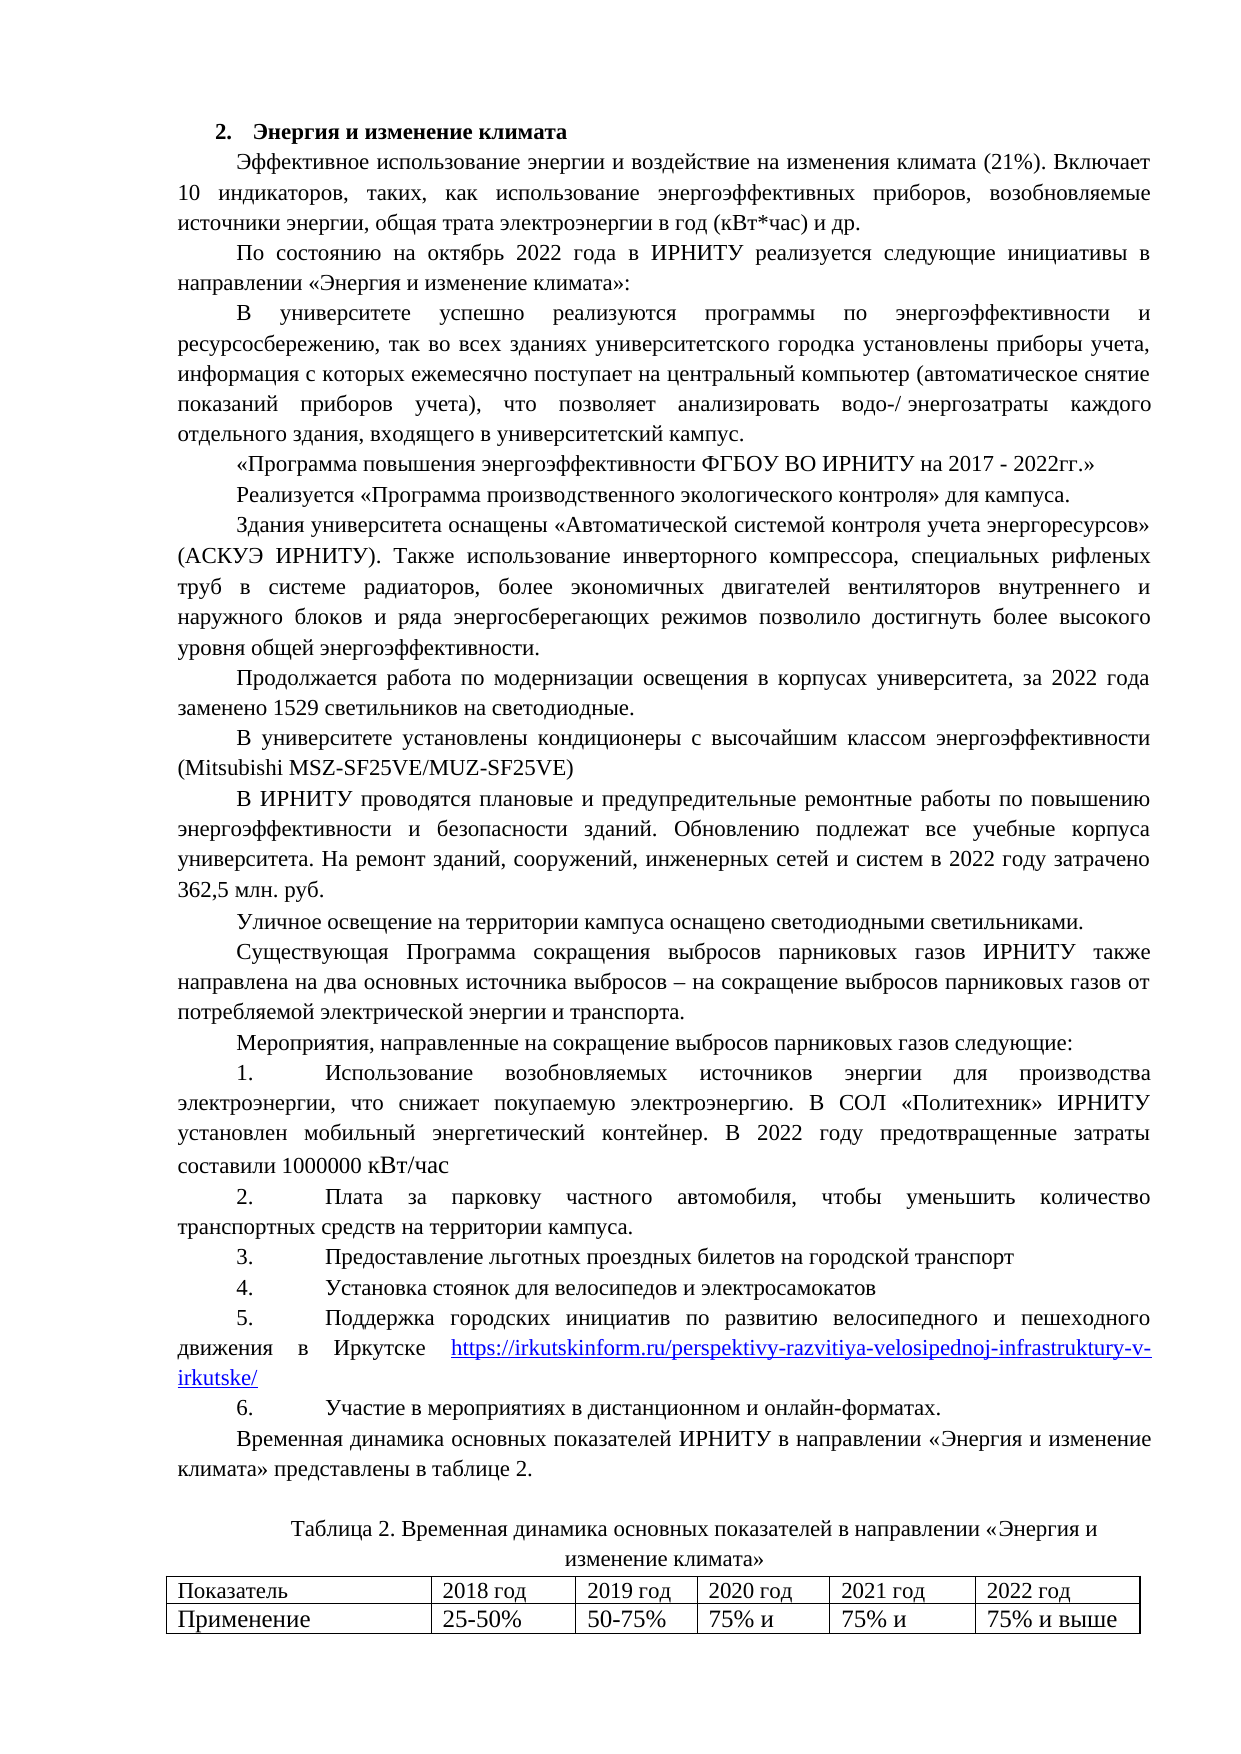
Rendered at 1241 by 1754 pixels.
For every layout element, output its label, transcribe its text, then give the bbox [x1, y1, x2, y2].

list Таблица 2. Временная динамика основных показателей в направлении «Энергия и изменение климата» [177, 1515, 1152, 1572]
table_cell 75% и выше [976, 1604, 1139, 1633]
table_cell 75% и выше [830, 1604, 975, 1633]
text 5. Поддержка городских инициатив по развитию велосипедного и пешеходного движения в Иркутске https://irkutskinform.ru/perspektivy-razvitiya-velosipednoj-infrastruktury-v-irkutske/ [177, 1304, 1152, 1391]
table_cell 50-75% [576, 1604, 697, 1633]
text Уличное освещение на территории кампуса оснащено светодиодными светильниками. [177, 908, 1152, 934]
text 1. Использование возобновляемых источников энергии для производства электроэнергии, что снижает покупаемую электроэнергию. В СОЛ «Политехник» ИРНИТУ установлен мобильный энергетический контейнер. В 2022 году предотвращенные затраты составили 1000000 кВт/час [177, 1059, 1152, 1179]
table_header 2021 год [830, 1577, 975, 1603]
table_header Показатель [167, 1577, 431, 1603]
table_cell 25-50% [432, 1604, 575, 1633]
text В университете успешно реализуются программы по энергоэффективности и ресурсосбережению, так во всех зданиях университетского городка установлены приборы учета, информация с которых ежемесячно поступает на центральный компьютер (автоматическое снятие показаний приборов учета), что позволяет анализировать водо-/ энергозатраты каждого отдельного здания, входящего в университетский кампус. [177, 299, 1152, 447]
list Энергия и изменение климата [215, 118, 1152, 144]
text 3. Предоставление льготных проездных билетов на городской транспорт [177, 1243, 1152, 1270]
text По состоянию на октябрь 2022 года в ИРНИТУ реализуется следующие инициативы в направлении «Энергия и изменение климата»: [177, 239, 1152, 296]
text Здания университета оснащены «Автоматической системой контроля учета энергоресурсов» (АСКУЭ ИРНИТУ). Также использование инверторного компрессора, специальных рифленых труб в системе радиаторов, более экономичных двигателей вентиляторов внутреннего и наружного блоков и ряда энергосберегающих режимов позволило достигнуть более высокого уровня общей энергоэффективности. [177, 511, 1152, 660]
table_header 2019 год [576, 1577, 697, 1603]
text «Программа повышения энергоэффективности ФГБОУ ВО ИРНИТУ на 2017 - 2022гг.» [177, 450, 1152, 477]
text 4. Установка стоянок для велосипедов и электросамокатов [177, 1273, 1152, 1300]
text Существующая Программа сокращения выбросов парниковых газов ИРНИТУ также направлена на два основных источника выбросов – на сокращение выбросов парниковых газов от потребляемой электрической энергии и транспорта. [177, 938, 1152, 1025]
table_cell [167, 1604, 431, 1633]
list Временная динамика основных показателей ИРНИТУ в направлении «Энергия и изменение климата» представлены в таблице 2. [177, 1424, 1152, 1481]
text В университете установлены кондиционеры с высочайшим классом энергоэффективности (Mitsubishi MSZ-SF25VE/MUZ-SF25VE) [177, 724, 1152, 781]
table_cell 75% и выше [698, 1604, 829, 1633]
text В ИРНИТУ проводятся плановые и предупредительные ремонтные работы по повышению энергоэффективности и безопасности зданий. Обновлению подлежат все учебные корпуса университета. На ремонт зданий, сооружений, инженерных сетей и систем в 2022 году затрачено 362,5 млн. руб. [177, 785, 1152, 904]
table_header 2018 год [432, 1577, 575, 1603]
text Реализуется «Программа производственного экологического контроля» для кампуса. [177, 481, 1152, 507]
table_header 2022 год [976, 1577, 1139, 1603]
text Эффективное использование энергии и воздействие на изменения климата (21%). Включает 10 индикаторов, таких, как использование энергоэффективных приборов, возобновляемые источники энергии, общая трата электроэнергии в год (кВт*час) и др. [177, 148, 1152, 235]
table_header 2020 год [698, 1577, 829, 1603]
text 6. Участие в мероприятиях в дистанционном и онлайн-форматах. [177, 1394, 1152, 1421]
text Мероприятия, направленные на сокращение выбросов парниковых газов следующие: [177, 1029, 1152, 1055]
text 2. Плата за парковку частного автомобиля, чтобы уменьшить количество транспортных средств на территории кампуса. [177, 1183, 1152, 1239]
text Продолжается работа по модернизации освещения в корпусах университета, за 2022 года заменено 1529 светильников на светодиодные. [177, 664, 1152, 720]
